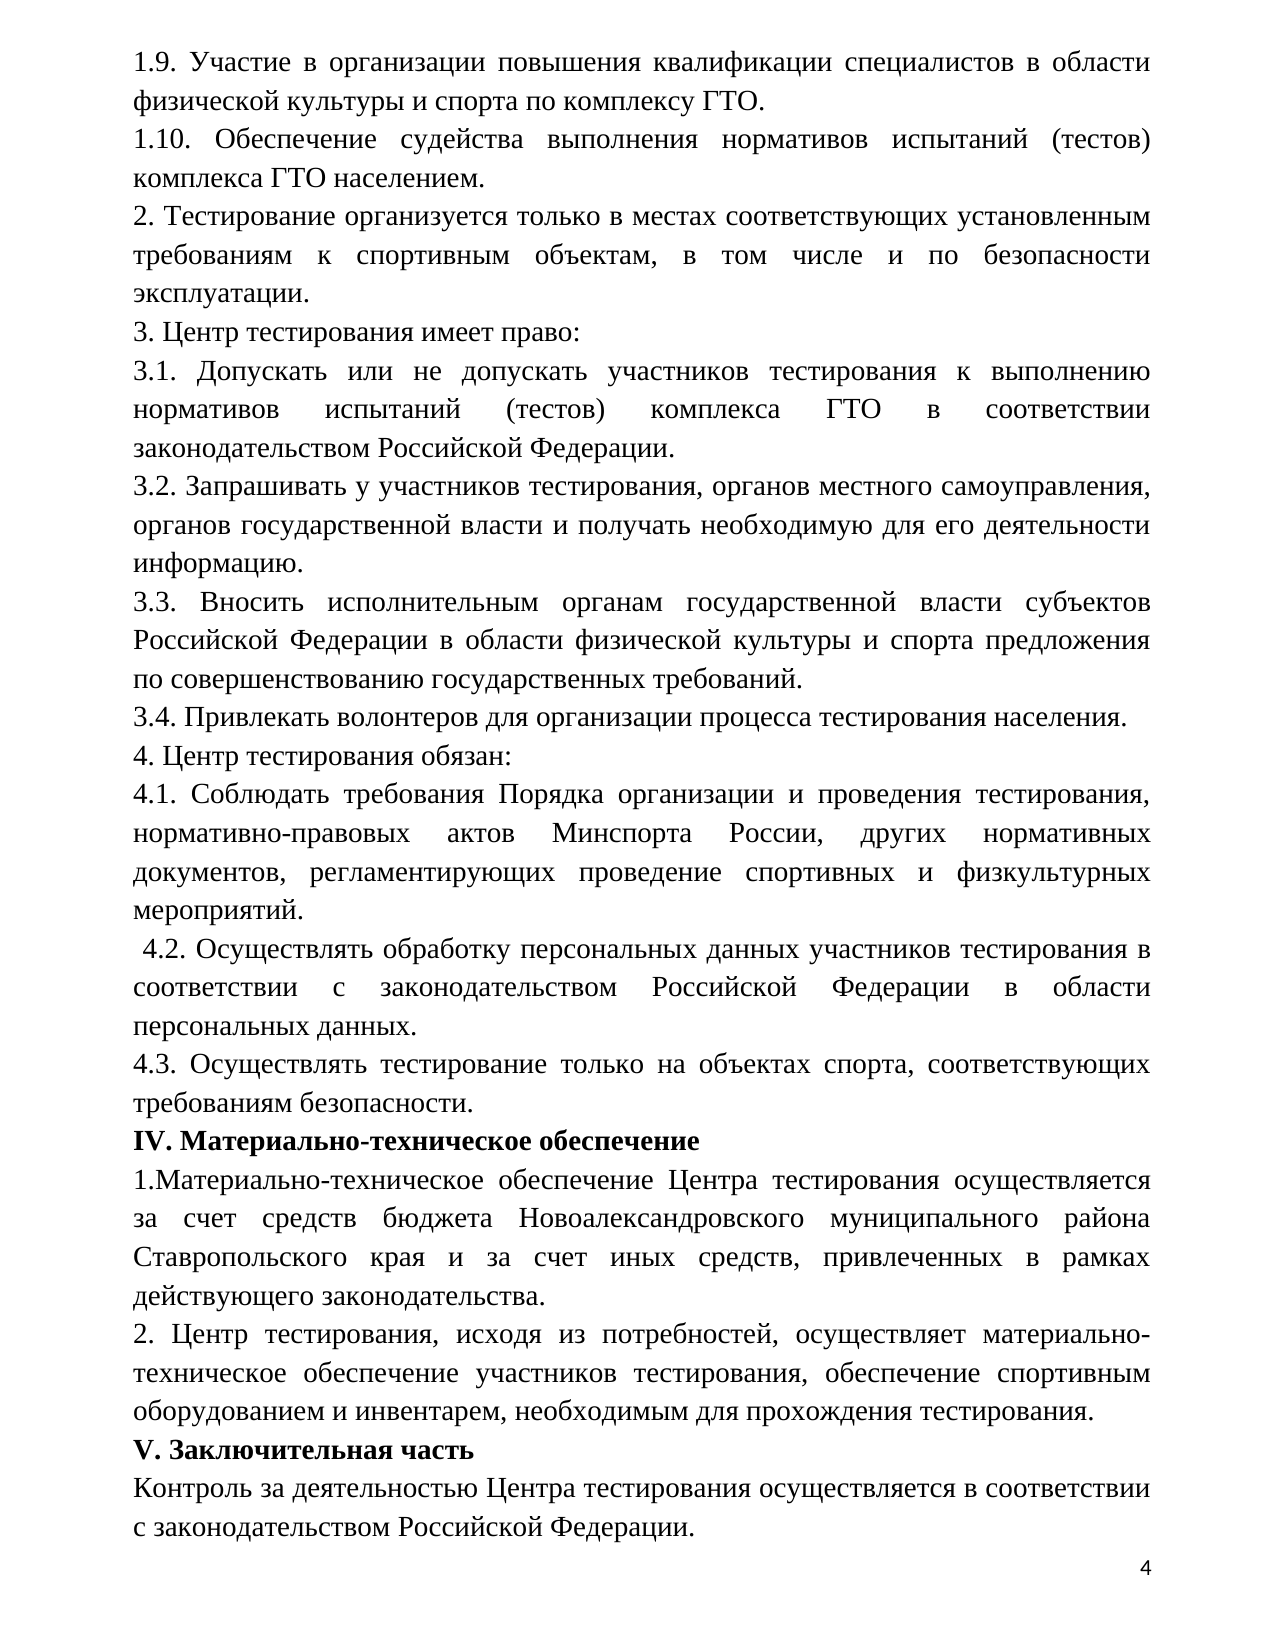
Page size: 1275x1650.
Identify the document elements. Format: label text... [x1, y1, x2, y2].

text 3.3. Вносить исполнительным органам государственной власти субъектов Российской Федерации в области физической культуры и спорта предложения по совершенствованию государственных требований. [133, 584, 1152, 694]
text 4.2. Осуществлять обработку персональных данных участников тестирования в соответствии с законодательством Российской Федерации в области персональных данных. [133, 931, 1152, 1041]
text 1.Материально-техническое обеспечение Центра тестирования осуществляется за счет средств бюджета Новоалександровского муниципального района Ставропольского края и за счет иных средств, привлеченных в рамках действующего законодательства. [133, 1162, 1152, 1311]
text 3. Центр тестирования имеет право: [133, 314, 1152, 348]
text Контроль за деятельностью Центра тестирования осуществляется в соответствии с законодательством Российской Федерации. [133, 1470, 1152, 1542]
text 4.3. Осуществлять тестирование только на объектах спорта, соответствующих требованиям безопасности. [133, 1046, 1152, 1118]
text 1.10. Обеспечение судейства выполнения нормативов испытаний (тестов) комплекса ГТО населением. [133, 121, 1152, 193]
text IV. Материально-техническое обеспечение [133, 1123, 1152, 1157]
text 1.9. Участие в организации повышения квалификации специалистов в области физической культуры и спорта по комплексу ГТО. [133, 44, 1152, 116]
text 4. Центр тестирования обязан: [133, 738, 1152, 772]
text 4.1. Соблюдать требования Порядка организации и проведения тестирования, нормативно-правовых актов Минспорта России, других нормативных документов, регламентирующих проведение спортивных и физкультурных мероприятий. [133, 777, 1152, 926]
text 3.2. Запрашивать у участников тестирования, органов местного самоуправления, органов государственной власти и получать необходимую для его деятельности информацию. [133, 468, 1152, 579]
text 3.4. Привлекать волонтеров для организации процесса тестирования населения. [133, 699, 1152, 733]
text 2. Тестирование организуется только в местах соответствующих установленным требованиям к спортивным объектам, в том числе и по безопасности эксплуатации. [133, 198, 1152, 309]
text 3.1. Допускать или не допускать участников тестирования к выполнению нормативов испытаний (тестов) комплекса ГТО в соответствии законодательством Российской Федерации. [133, 353, 1152, 463]
text 2. Центр тестирования, исходя из потребностей, осуществляет материально-техническое обеспечение участников тестирования, обеспечение спортивным оборудованием и инвентарем, необходимым для прохождения тестирования. [133, 1316, 1152, 1427]
text V. Заключительная часть [133, 1432, 1152, 1465]
